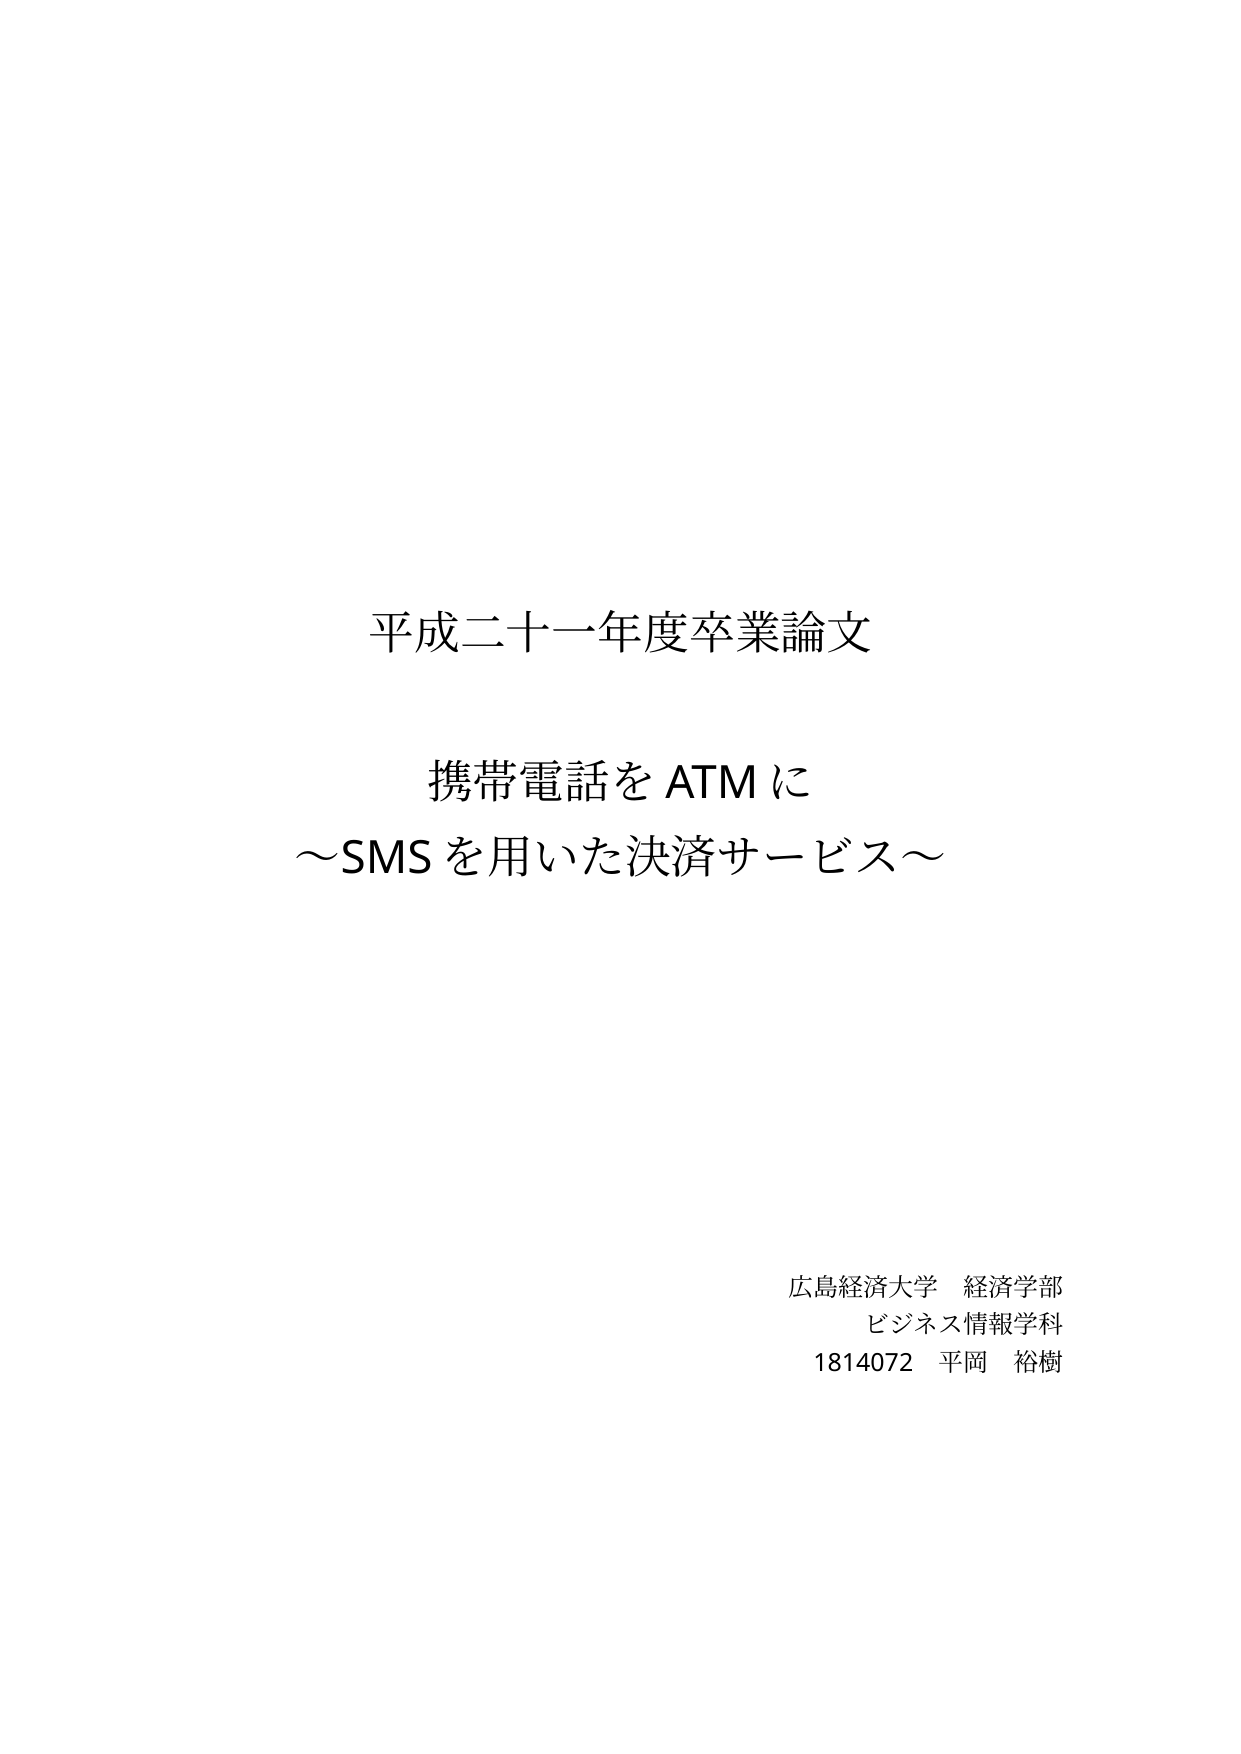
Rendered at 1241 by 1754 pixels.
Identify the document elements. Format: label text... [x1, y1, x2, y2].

text 広島経済大学 経済学部 [177, 1267, 1063, 1304]
text ～SMSを用いた決済サービス～ [177, 817, 1063, 892]
text 携帯電話をATMに [177, 742, 1063, 817]
text 平成二十一年度卒業論文 [177, 592, 1063, 667]
text ビジネス情報学科 [177, 1304, 1063, 1342]
text 1814072 平岡 裕樹 [177, 1342, 1063, 1379]
